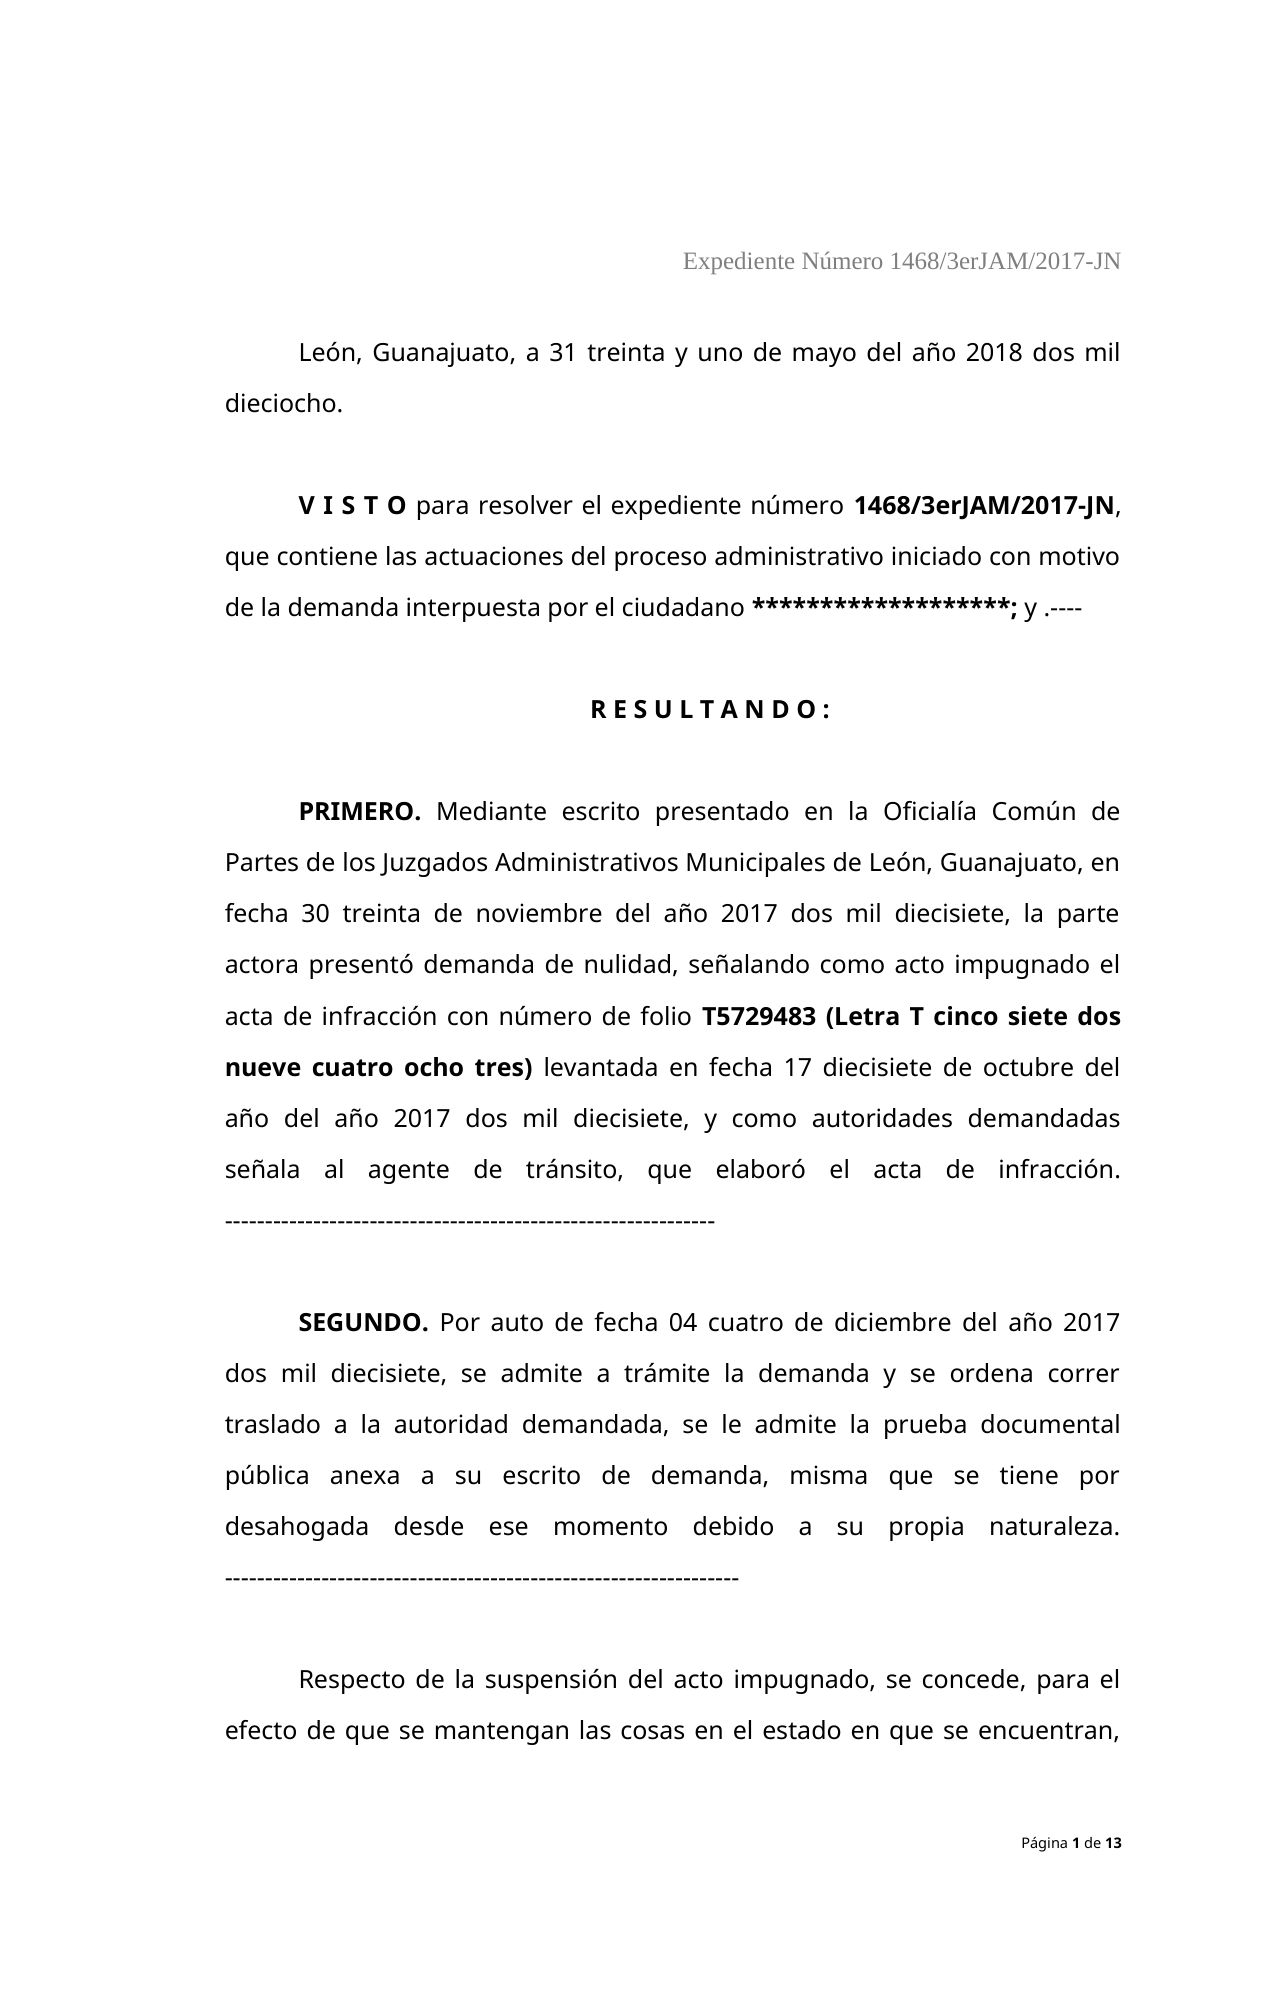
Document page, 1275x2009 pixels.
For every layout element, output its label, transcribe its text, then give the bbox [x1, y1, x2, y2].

text V I S T O para resolver el expediente número 1468/3erJAM/2017-JN, que contiene las actuaciones del proceso administrativo iniciado con motivo de la demanda interpuesta por el ciudadano *******************; y .---- [224, 488, 1121, 624]
text SEGUNDO. Por auto de fecha 04 cuatro de diciembre del año 2017 dos mil diecisiete, se admite a trámite la demanda y se ordena correr traslado a la autoridad demandada, se le admite la prueba documental pública anexa a su escrito de demanda, misma que se tiene por desahogada desde ese momento debido a su propia naturaleza. ---------------------------------------------------------------- [224, 1304, 1121, 1594]
text PRIMERO. Mediante escrito presentado en la Oficialía Común de Partes de los Juzgados Administrativos Municipales de León, Guanajuato, en fecha 30 treinta de noviembre del año 2017 dos mil diecisiete, la parte actora presentó demanda de nulidad, señalando como acto impugnado el acta de infracción con número de folio T5729483 (Letra T cinco siete dos nueve cuatro ocho tres) levantada en fecha 17 diecisiete de octubre del año del año 2017 dos mil diecisiete, y como autoridades demandadas señala al agente de tránsito, que elaboró el acta de infracción. ------------------------------------------------------------- [224, 794, 1121, 1236]
text León, Guanajuato, a 31 treinta y uno de mayo del año 2018 dos mil dieciocho. [224, 334, 1121, 420]
text R E S U L T A N D O : [224, 692, 1121, 726]
